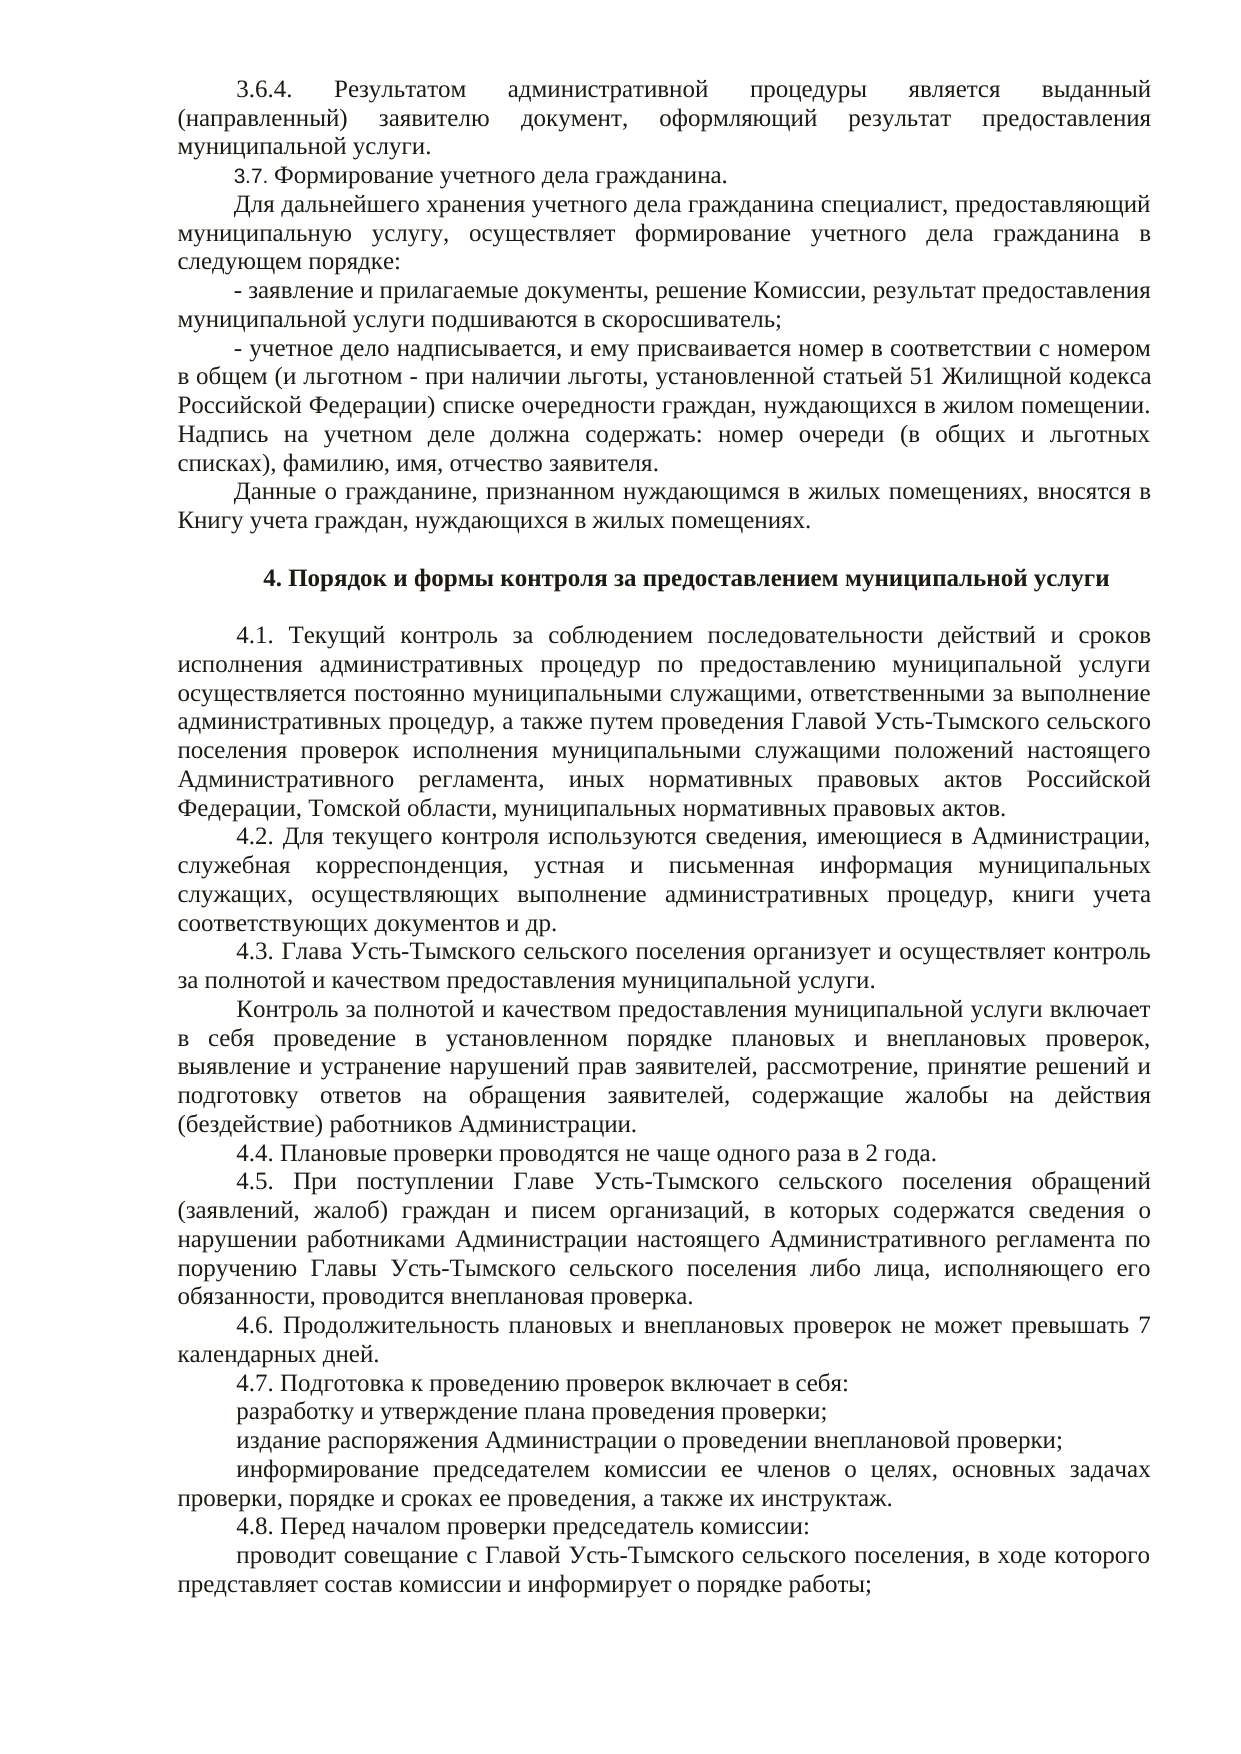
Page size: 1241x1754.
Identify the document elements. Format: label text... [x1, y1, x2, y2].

text 4.2. Для текущего контроля используются сведения, имеющиеся в Администрации, служебная корреспонденция, устная и письменная информация муниципальных служащих, осуществляющих выполнение административных процедур, книги учета соответствующих документов и др. [177, 821, 1152, 936]
text информирование председателем комиссии ее членов о целях, основных задачах проверки, порядке и сроках ее проведения, а также их инструктаж. [177, 1454, 1152, 1511]
text 4.6. Продолжительность плановых и внеплановых проверок не может превышать 7 календарных дней. [177, 1310, 1152, 1368]
text Данные о гражданине, признанном нуждающимся в жилых помещениях, вносятся в Книгу учета граждан, нуждающихся в жилых помещениях. [177, 476, 1152, 534]
text 4.8. Перед началом проверки председатель комиссии: [177, 1511, 1152, 1540]
text разработку и утверждение плана проведения проверки; [177, 1396, 1152, 1425]
text издание распоряжения Администрации о проведении внеплановой проверки; [177, 1425, 1152, 1454]
text Контроль за полнотой и качеством предоставления муниципальной услуги включает в себя проведение в установленном порядке плановых и внеплановых проверок, выявление и устранение нарушений прав заявителей, рассмотрение, принятие решений и подготовку ответов на обращения заявителей, содержащие жалобы на действия (бездействие) работников Администрации. [177, 994, 1152, 1138]
text Для дальнейшего хранения учетного дела гражданина специалист, предоставляющий муниципальную услугу, осуществляет формирование учетного дела гражданина в следующем порядке: [177, 189, 1152, 275]
text - учетное дело надписывается, и ему присваивается номер в соответствии с номером в общем (и льготном - при наличии льготы, установленной статьей 51 Жилищной кодекса Российской Федерации) списке очередности граждан, нуждающихся в жилом помещении. Надпись на учетном деле должна содержать: номер очереди (в общих и льготных списках), фамилию, имя, отчество заявителя. [177, 333, 1152, 476]
text 4.3. Глава Усть-Тымского сельского поселения организует и осуществляет контроль за полнотой и качеством предоставления муниципальной услуги. [177, 936, 1152, 994]
text 4. Порядок и формы контроля за предоставлением муниципальной услуги [177, 563, 1152, 591]
text 4.1. Текущий контроль за соблюдением последовательности действий и сроков исполнения административных процедур по предоставлению муниципальной услуги осуществляется постоянно муниципальными служащими, ответственными за выполнение административных процедур, а также путем проведения Главой Усть-Тымского сельского поселения проверок исполнения муниципальными служащими положений настоящего Административного регламента, иных нормативных правовых актов Российской Федерации, Томской области, муниципальных нормативных правовых актов. [177, 620, 1152, 821]
text 4.7. Подготовка к проведению проверок включает в себя: [177, 1368, 1152, 1396]
text 4.4. Плановые проверки проводятся не чаще одного раза в 2 года. [177, 1138, 1152, 1166]
text 3.7. Формирование учетного дела гражданина. [177, 160, 1152, 189]
text проводит совещание с Главой Усть-Тымского сельского поселения, в ходе которого представляет состав комиссии и информирует о порядке работы; [177, 1540, 1152, 1598]
text 4.5. При поступлении Главе Усть-Тымского сельского поселения обращений (заявлений, жалоб) граждан и писем организаций, в которых содержатся сведения о нарушении работниками Администрации настоящего Административного регламента по поручению Главы Усть-Тымского сельского поселения либо лица, исполняющего его обязанности, проводится внеплановая проверка. [177, 1166, 1152, 1310]
text 3.6.4. Результатом административной процедуры является выданный (направленный) заявителю документ, оформляющий результат предоставления муниципальной услуги. [177, 74, 1152, 160]
text - заявление и прилагаемые документы, решение Комиссии, результат предоставления муниципальной услуги подшиваются в скоросшиватель; [177, 275, 1152, 333]
